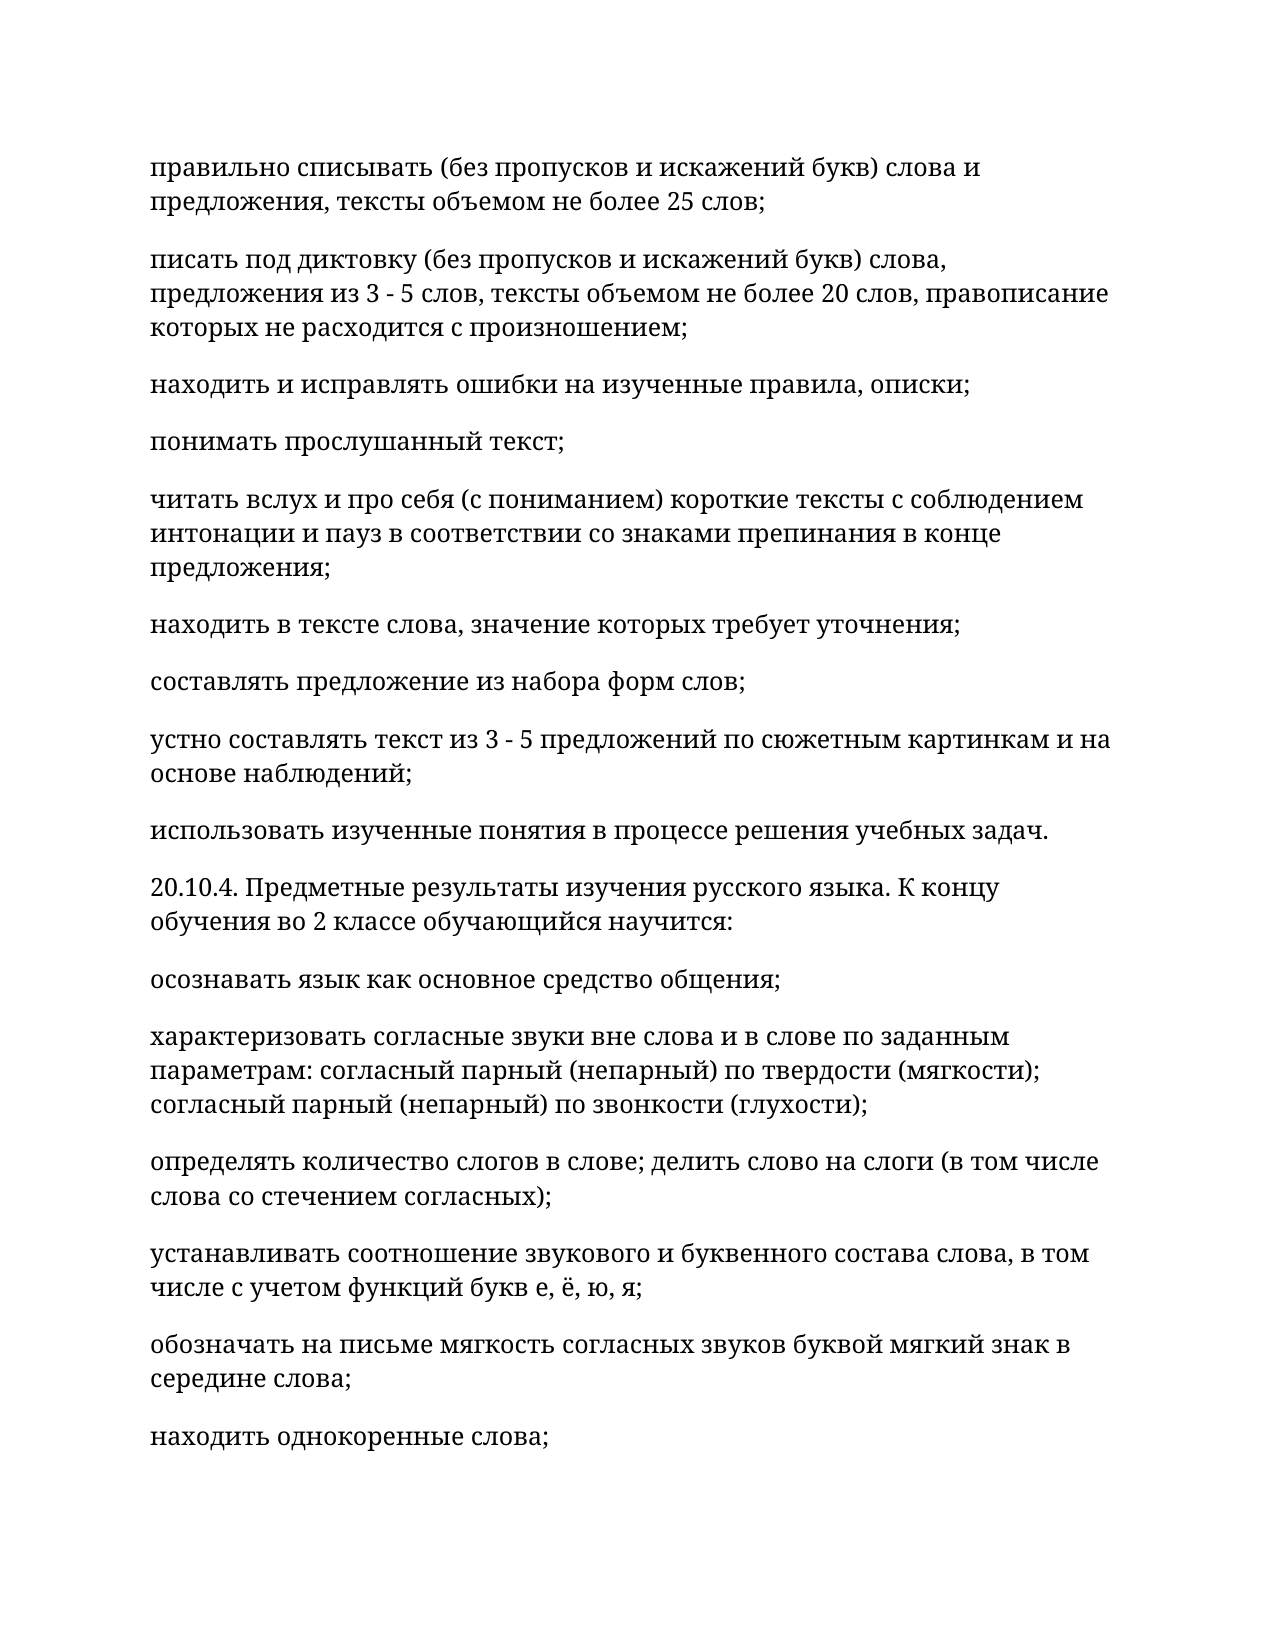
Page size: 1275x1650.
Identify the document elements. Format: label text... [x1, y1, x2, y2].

text находить в тексте слова, значение которых требует уточнения; [150, 607, 1125, 641]
text читать вслух и про себя (с пониманием) короткие тексты с соблюдением интонации и пауз в соответствии со знаками препинания в конце предложения; [150, 481, 1125, 583]
text устанавливать соотношение звукового и буквенного состава слова, в том числе с учетом функций букв е, ё, ю, я; [150, 1235, 1125, 1303]
text правильно списывать (без пропусков и искажений букв) слова и предложения, тексты объемом не более 25 слов; [150, 150, 1125, 218]
text характеризовать согласные звуки вне слова и в слове по заданным параметрам: согласный парный (непарный) по твердости (мягкости); согласный парный (непарный) по звонкости (глухости); [150, 1019, 1125, 1121]
text понимать прослушанный текст; [150, 424, 1125, 458]
text составлять предложение из набора форм слов; [150, 664, 1125, 698]
text 20.10.4. Предметные результаты изучения русского языка. К концу обучения во 2 классе обучающийся научится: [150, 870, 1125, 938]
text находить однокоренные слова; [150, 1418, 1125, 1452]
text писать под диктовку (без пропусков и искажений букв) слова, предложения из 3 - 5 слов, тексты объемом не более 20 слов, правописание которых не расходится с произношением; [150, 241, 1125, 343]
text использовать изученные понятия в процессе решения учебных задач. [150, 813, 1125, 847]
text определять количество слогов в слове; делить слово на слоги (в том числе слова со стечением согласных); [150, 1144, 1125, 1212]
text устно составлять текст из 3 - 5 предложений по сюжетным картинкам и на основе наблюдений; [150, 721, 1125, 789]
text осознавать язык как основное средство общения; [150, 961, 1125, 995]
text находить и исправлять ошибки на изученные правила, описки; [150, 367, 1125, 401]
text обозначать на письме мягкость согласных звуков буквой мягкий знак в середине слова; [150, 1327, 1125, 1395]
